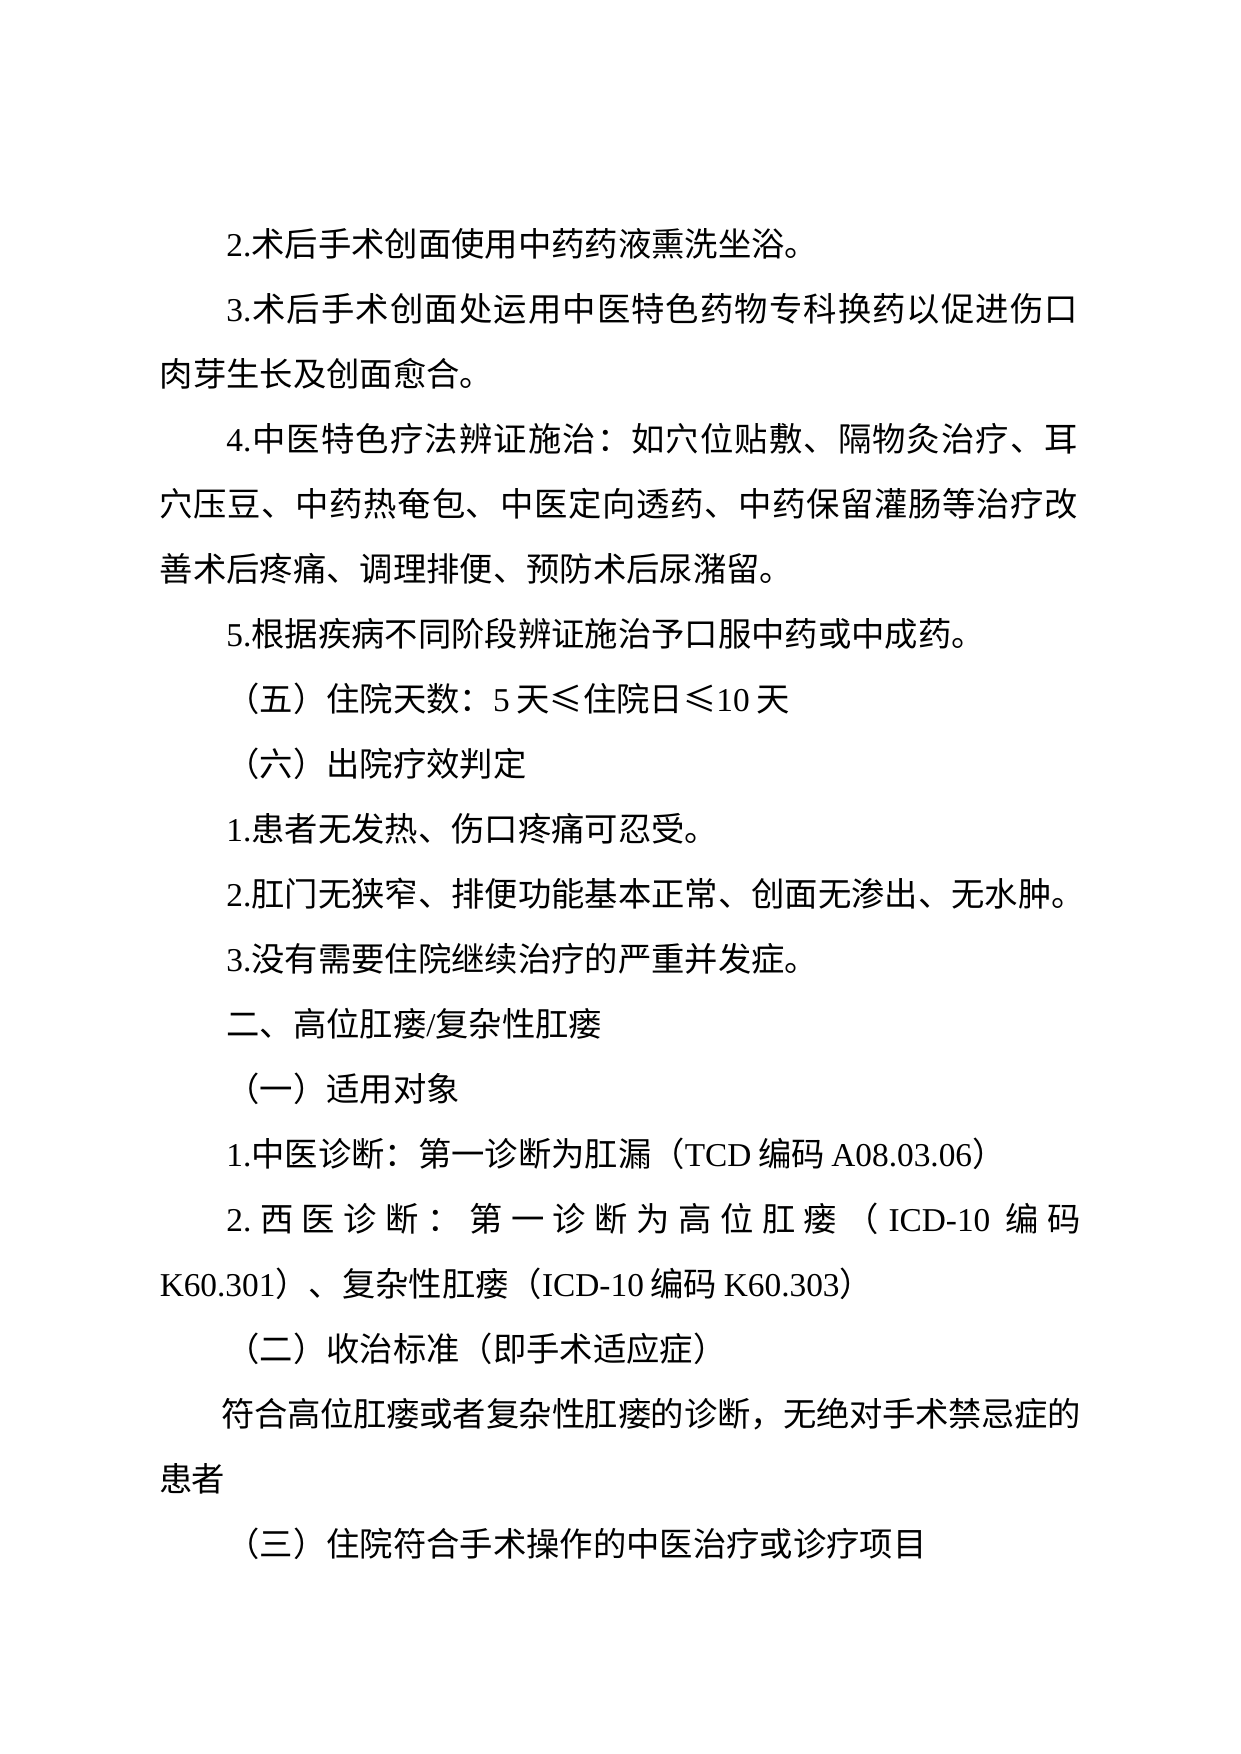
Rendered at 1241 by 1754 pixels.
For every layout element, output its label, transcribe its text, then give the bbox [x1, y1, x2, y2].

text 3.术后手术创面处运用中医特色药物专科换药以促进伤口肉芽生长及创面愈合。 [159, 275, 1081, 405]
text 2.西医诊断：第一诊断为高位肛瘘（ICD-10编码K60.301）、复杂性肛瘘（ICD-10编码K60.303） [159, 1185, 1081, 1315]
text 4.中医特色疗法辨证施治：如穴位贴敷、隔物灸治疗、耳穴压豆、中药热奄包、中医定向透药、中药保留灌肠等治疗改善术后疼痛、调理排便、预防术后尿潴留。 [159, 405, 1081, 600]
text （二）收治标准（即手术适应症） [159, 1315, 1081, 1380]
text （三）住院符合手术操作的中医治疗或诊疗项目 [159, 1510, 1081, 1575]
text 二、高位肛瘘/复杂性肛瘘 [159, 990, 1081, 1055]
text （一）适用对象 [159, 1055, 1081, 1120]
text 符合高位肛瘘或者复杂性肛瘘的诊断，无绝对手术禁忌症的患者 [159, 1380, 1081, 1510]
text 1.中医诊断：第一诊断为肛漏（TCD编码A08.03.06） [159, 1120, 1081, 1185]
text 2.肛门无狭窄、排便功能基本正常、创面无渗出、无水肿。 [159, 860, 1081, 925]
text （五）住院天数：5天≤住院日≤10天 [159, 665, 1081, 730]
text 3.没有需要住院继续治疗的严重并发症。 [159, 925, 1081, 990]
text （六）出院疗效判定 [159, 730, 1081, 795]
text 1.患者无发热、伤口疼痛可忍受。 [159, 795, 1081, 860]
text 2.术后手术创面使用中药药液熏洗坐浴。 [159, 210, 1081, 275]
text 5.根据疾病不同阶段辨证施治予口服中药或中成药。 [159, 600, 1081, 665]
